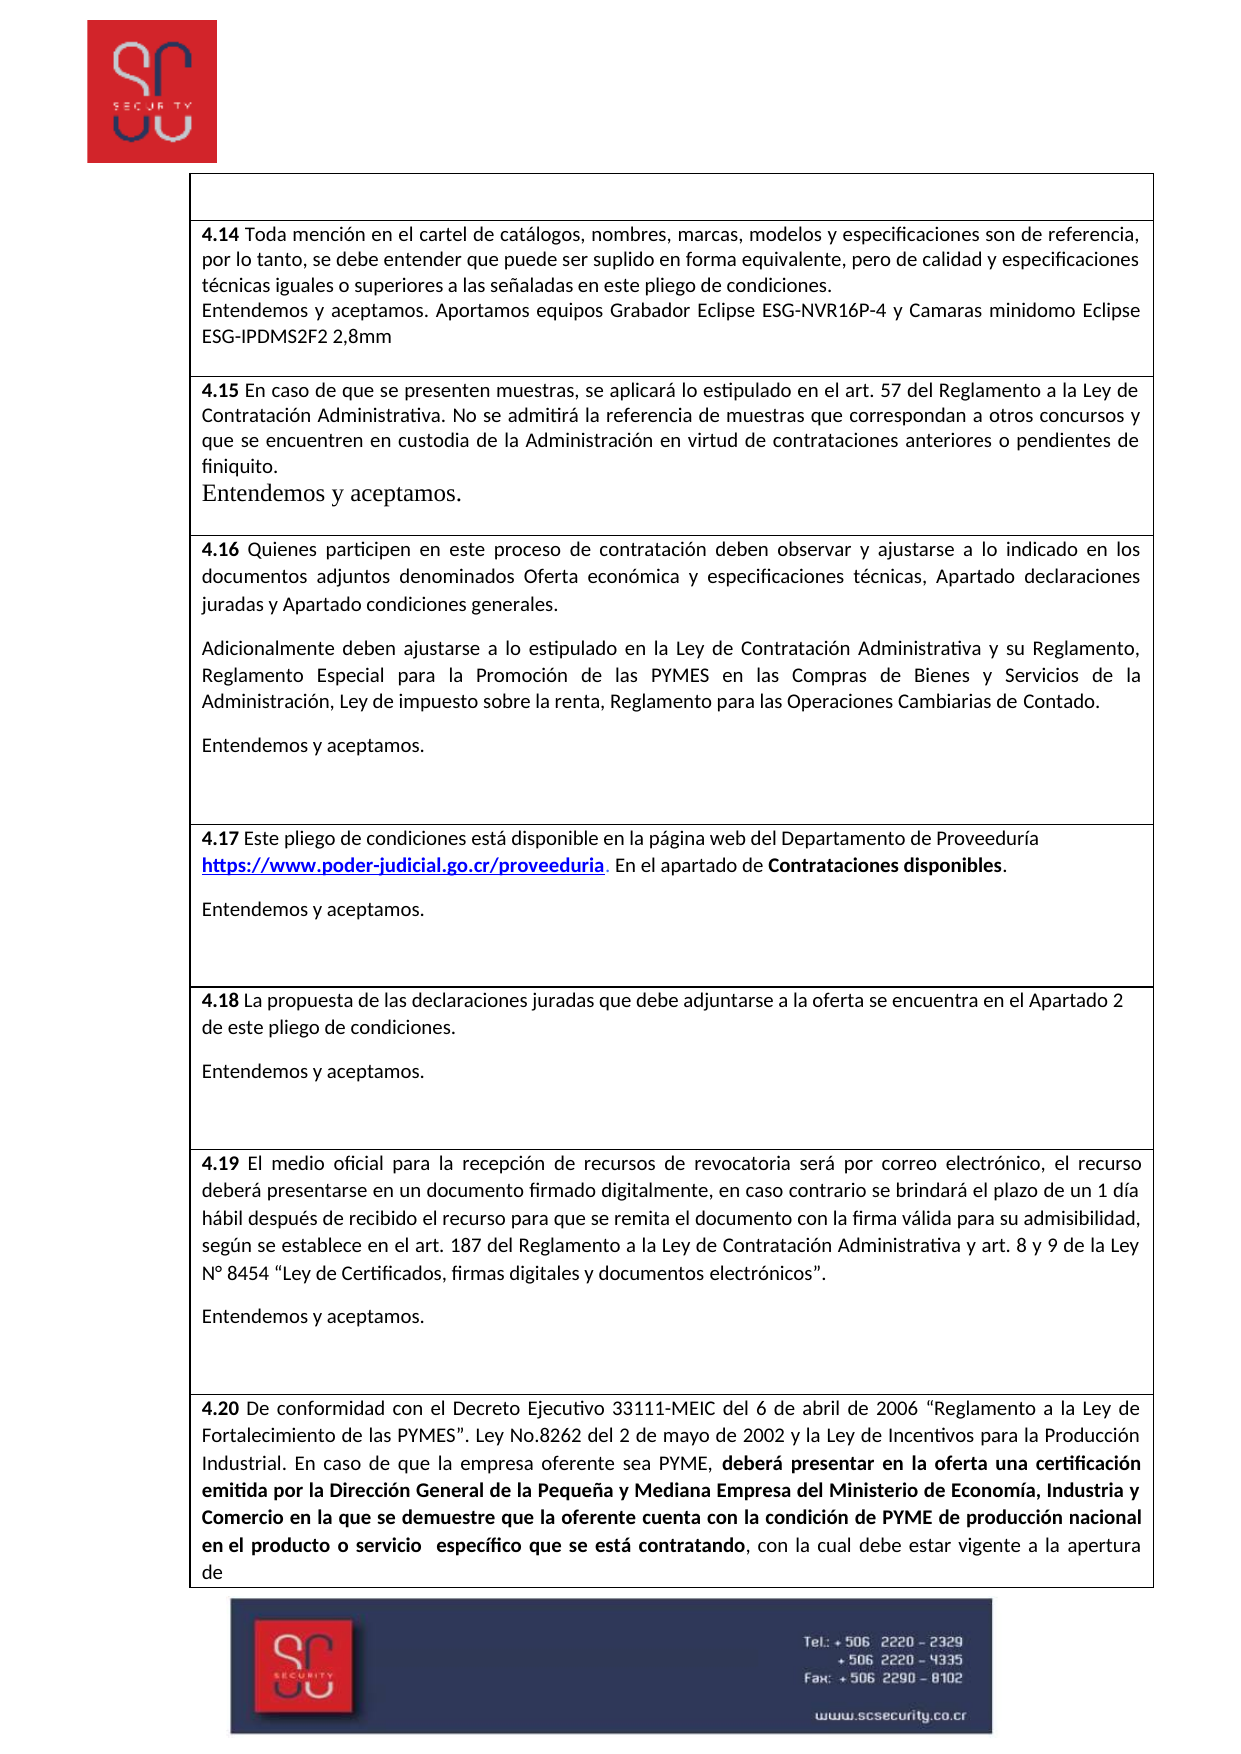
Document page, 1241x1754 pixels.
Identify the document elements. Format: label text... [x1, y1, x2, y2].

picture [87, 20, 217, 163]
table_cell 4.18 La propuesta de las declaraciones juradas que debe adjuntarse a la oferta se encuentra en el Apartado 2 de este pliego de condiciones. Entendemos y aceptamos. [191, 988, 1153, 1149]
table_cell 4.15 En caso de que se presenten muestras, se aplicará lo estipulado en el art. 57 del Reglamento a la Ley de Contratación Administrativa. No se admitirá la referencia de muestras que correspondan a otros concursos y que se encuentren en custodia de la Administración en virtud de contrataciones anteriores o pendientes de finiquito. Entendemos y aceptamos. [191, 377, 1153, 535]
table_header [191, 174, 1153, 220]
picture [226, 1596, 1002, 1739]
table_cell 4.19 El medio oficial para la recepción de recursos de revocatoria será por correo electrónico, el recurso deberá presentarse en un documento firmado digitalmente, en caso contrario se brindará el plazo de un 1 día hábil después de recibido el recurso para que se remita el documento con la firma válida para su admisibilidad, según se establece en el art. 187 del Reglamento a la Ley de Contratación Administrativa y art. 8 y 9 de la Ley N° 8454 “Ley de Certificados, firmas digitales y documentos electrónicos”. Entendemos y aceptamos. [191, 1150, 1153, 1394]
table_cell 4.16 Quienes participen en este proceso de contratación deben observar y ajustarse a lo indicado en los documentos adjuntos denominados Oferta económica y especificaciones técnicas, Apartado declaraciones juradas y Apartado condiciones generales. Adicionalmente deben ajustarse a lo estipulado en la Ley de Contratación Administrativa y su Reglamento, Reglamento Especial para la Promoción de las PYMES en las Compras de Bienes y Servicios de la Administración, Ley de impuesto sobre la renta, Reglamento para las Operaciones Cambiarias de Contado. Entendemos y aceptamos. [191, 536, 1153, 824]
table_cell 4.17 Este pliego de condiciones está disponible en la página web del Departamento de Proveeduría https://www.poder-judicial.go.cr/proveeduria. En el apartado de Contrataciones disponibles. Entendemos y aceptamos. [191, 825, 1153, 986]
table_cell 4.14 Toda mención en el cartel de catálogos, nombres, marcas, modelos y especificaciones son de referencia, por lo tanto, se debe entender que puede ser suplido en forma equivalente, pero de calidad y especificaciones técnicas iguales o superiores a las señaladas en este pliego de condiciones. Entendemos y aceptamos. Aportamos equipos Grabador Eclipse ESG-NVR16P-4 y Camaras minidomo Eclipse ESG-IPDMS2F2 2,8mm [191, 221, 1153, 376]
